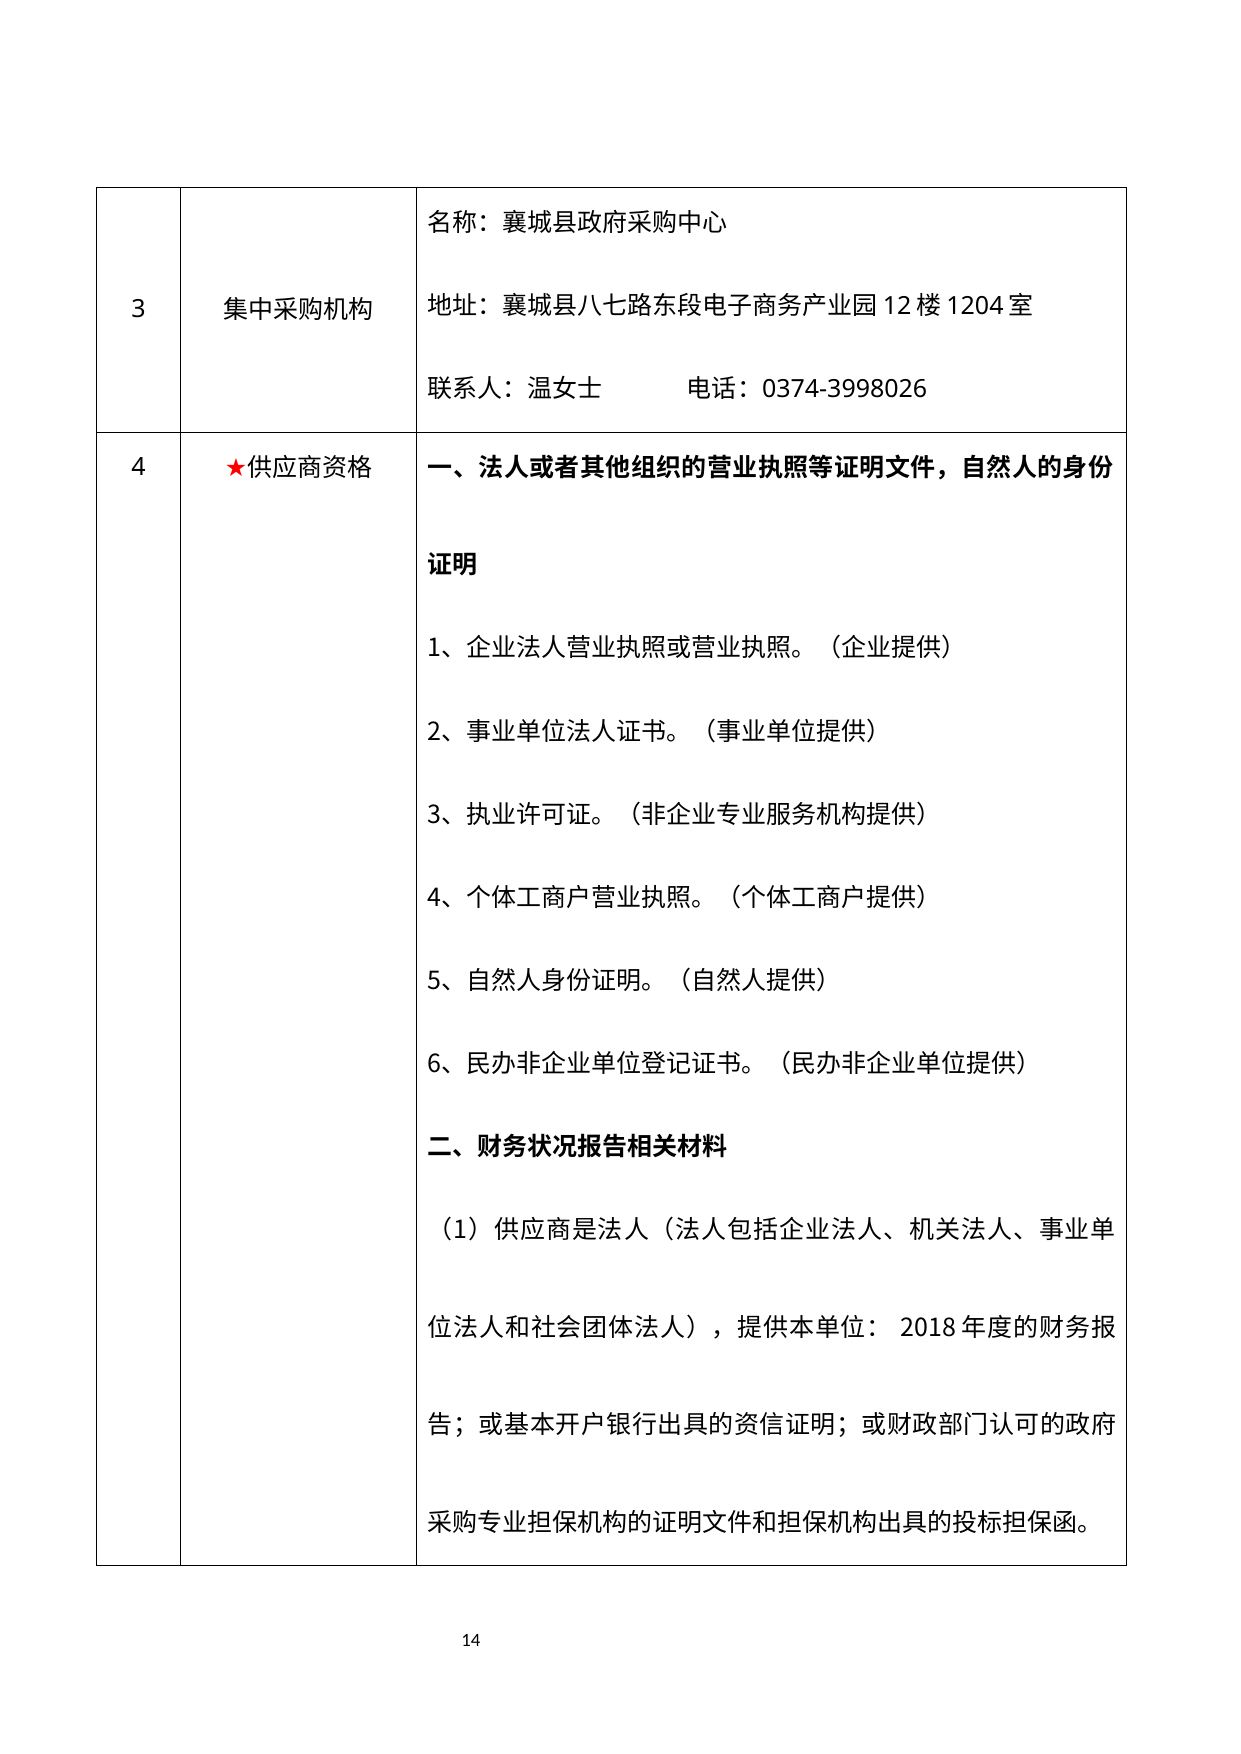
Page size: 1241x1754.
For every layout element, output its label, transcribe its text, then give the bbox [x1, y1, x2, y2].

table_cell 集中采购机构 [181, 188, 416, 432]
table_cell 4 [97, 433, 180, 1565]
table_cell ★供应商资格 [181, 433, 416, 1565]
table_cell 名称：襄城县政府采购中心 地址：襄城县八七路东段电子商务产业园12楼1204室 联系人：温女士 电话：0374-3998026 [417, 188, 1126, 432]
table_cell 3 [97, 188, 180, 432]
